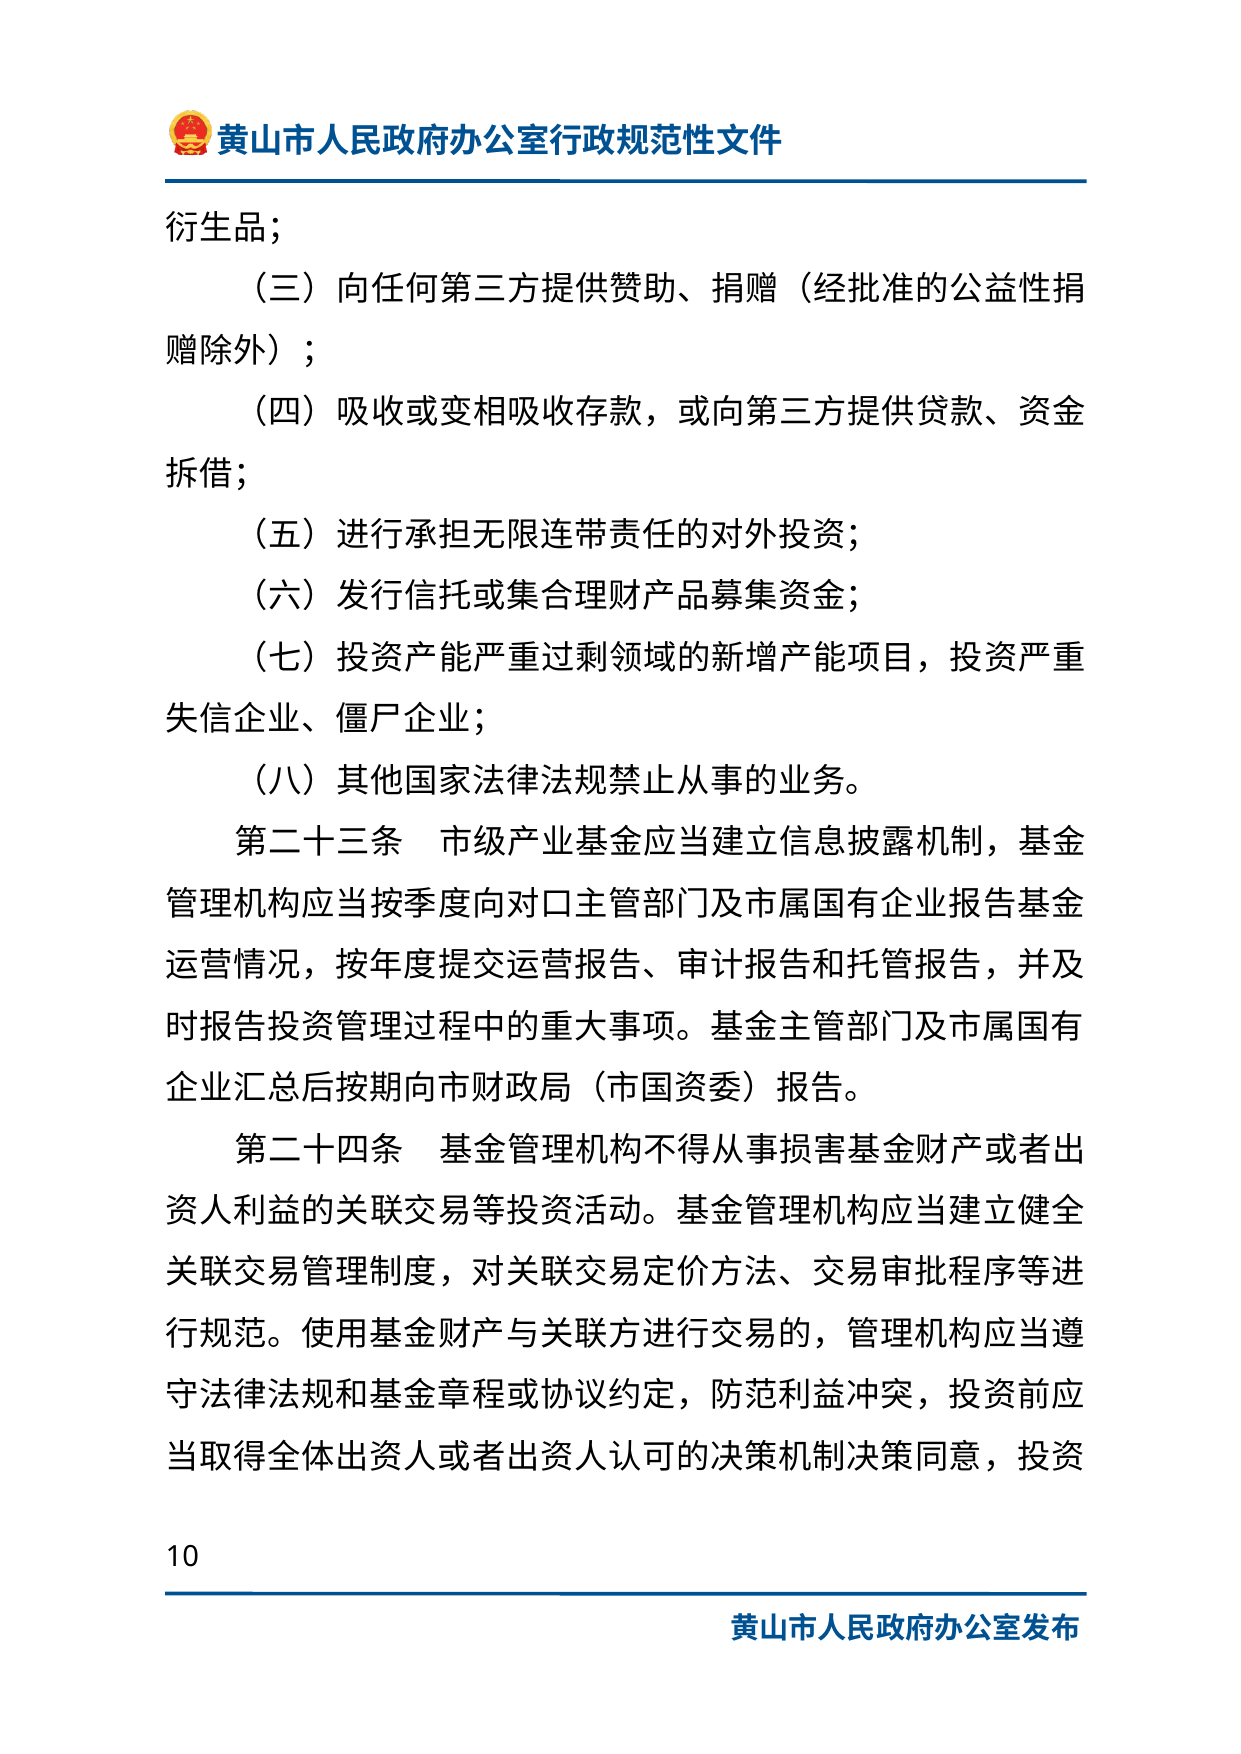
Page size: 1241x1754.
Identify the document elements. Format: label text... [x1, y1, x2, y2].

text （八）其他国家法律法规禁止从事的业务。 [165, 743, 1087, 804]
text （六）发行信托或集合理财产品募集资金； [165, 559, 1087, 620]
text （四）吸收或变相吸收存款，或向第三方提供贷款、资金拆借； [165, 374, 1087, 497]
text 第二十三条 市级产业基金应当建立信息披露机制，基金管理机构应当按季度向对口主管部门及市属国有企业报告基金运营情况，按年度提交运营报告、审计报告和托管报告，并及时报告投资管理过程中的重大事项。基金主管部门及市属国有企业汇总后按期向市财政局（市国资委）报告。 [165, 804, 1087, 1112]
picture [165, 108, 216, 159]
text （三）向任何第三方提供赞助、捐赠（经批准的公益性捐赠除外）； [165, 251, 1087, 374]
text （五）进行承担无限连带责任的对外投资； [165, 497, 1087, 559]
text （二）投资二级市场股票（以并购重组为目的，或参与定向增募投用于市内投资项目，或通过战略配售、基石投资〔港股等境外市场〕等方式除外）、期货、房地产、证券投资基金、评级AAA以下的企业债券、信托产品、保险计划及其他金融衍生品； [165, 190, 1087, 251]
text （七）投资产能严重过剩领域的新增产能项目，投资严重失信企业、僵尸企业； [165, 620, 1087, 743]
